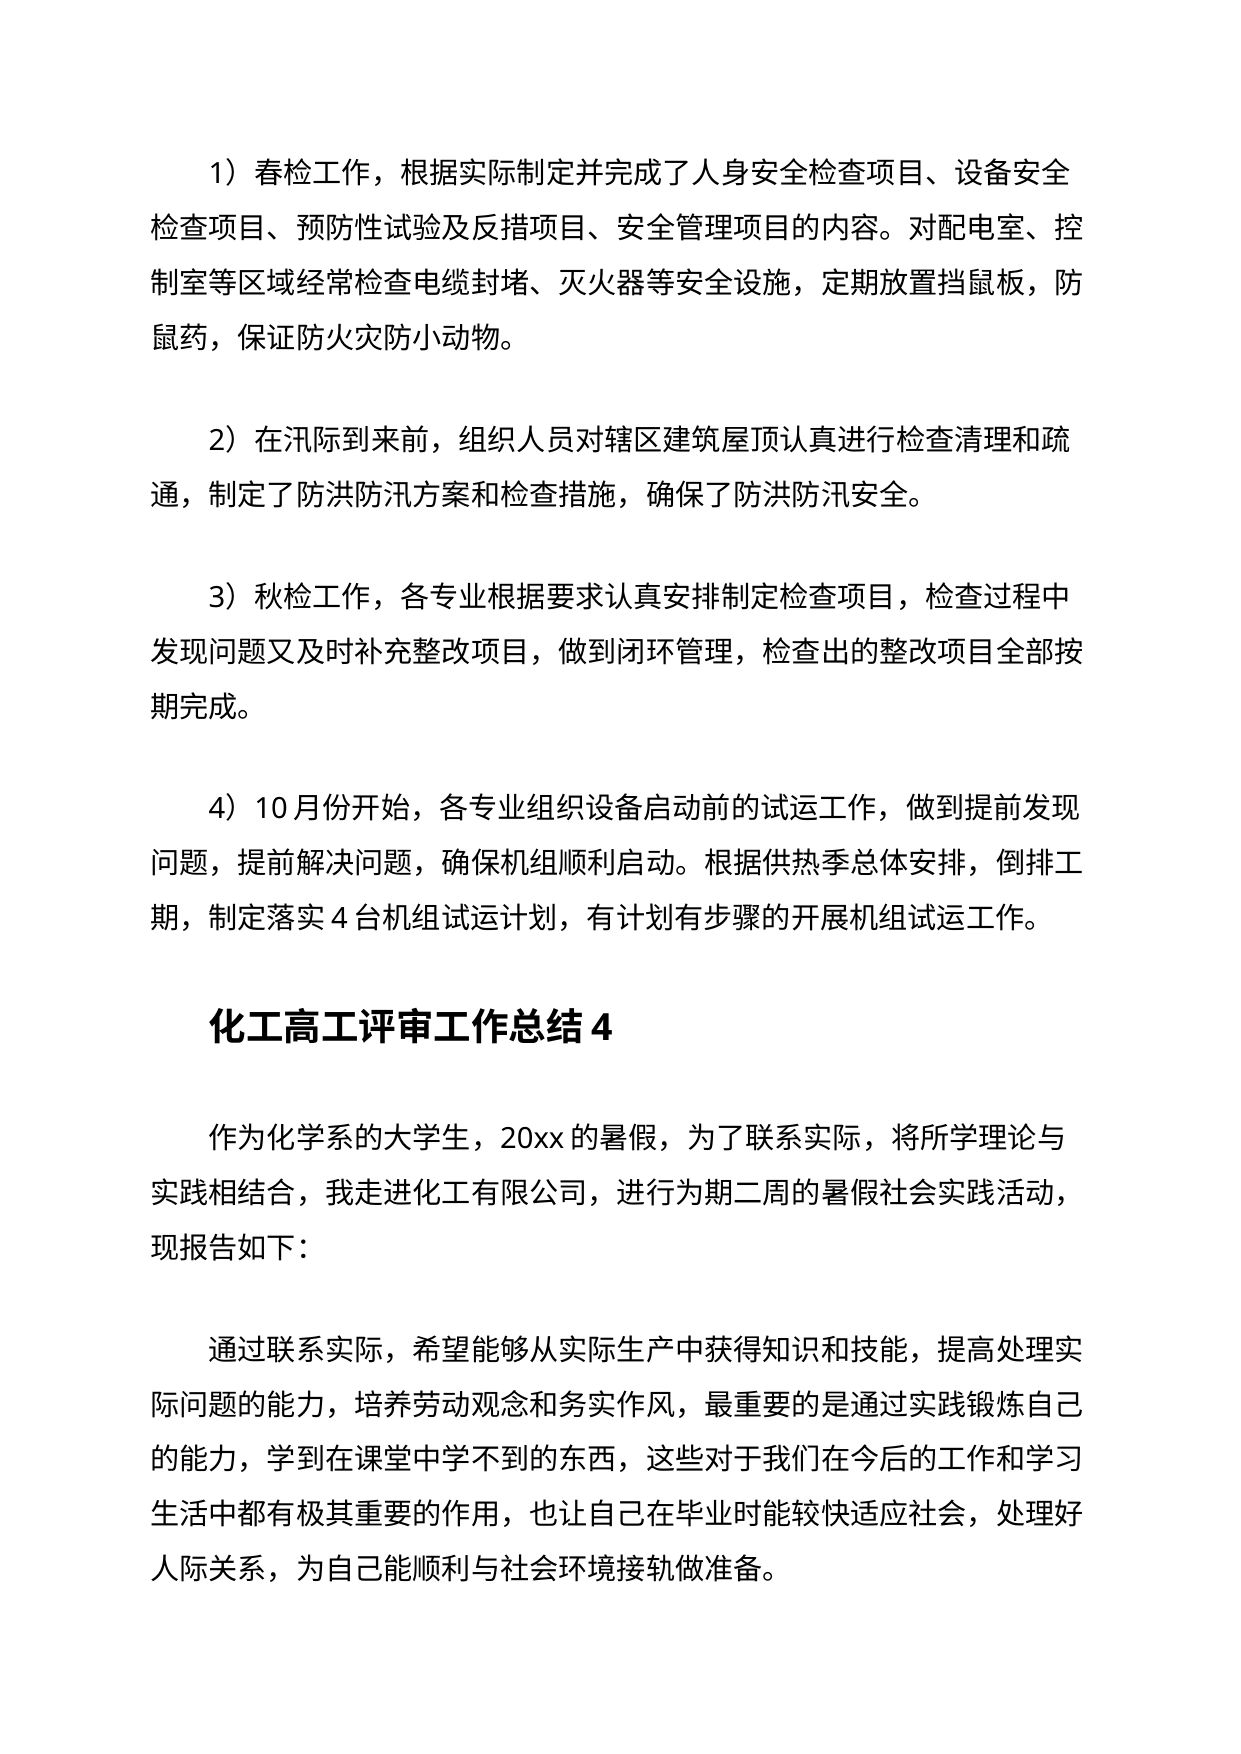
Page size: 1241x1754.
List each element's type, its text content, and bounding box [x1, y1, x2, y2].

text 3）秋检工作，各专业根据要求认真安排制定检查项目，检查过程中发现问题又及时补充整改项目，做到闭环管理，检查出的整改项目全部按期完成。 [150, 573, 1090, 726]
text 通过联系实际，希望能够从实际生产中获得知识和技能，提高处理实际问题的能力，培养劳动观念和务实作风，最重要的是通过实践锻炼自己的能力，学到在课堂中学不到的东西，这些对于我们在今后的工作和学习生活中都有极其重要的作用，也让自己在毕业时能较快适应社会，处理好人际关系，为自己能顺利与社会环境接轨做准备。 [150, 1326, 1090, 1588]
text 1）春检工作，根据实际制定并完成了人身安全检查项目、设备安全检查项目、预防性试验及反措项目、安全管理项目的内容。对配电室、控制室等区域经常检查电缆封堵、灭火器等安全设施，定期放置挡鼠板，防鼠药，保证防火灾防小动物。 [150, 150, 1090, 357]
text 2）在汛际到来前，组织人员对辖区建筑屋顶认真进行检查清理和疏通，制定了防洪防汛方案和检查措施，确保了防洪防汛安全。 [150, 417, 1090, 514]
text 作为化学系的大学生，20xx的暑假，为了联系实际，将所学理论与实践相结合，我走进化工有限公司，进行为期二周的暑假社会实践活动，现报告如下： [150, 1114, 1090, 1267]
text 4）10月份开始，各专业组织设备启动前的试运工作，做到提前发现问题，提前解决问题，确保机组顺利启动。根据供热季总体安排，倒排工期，制定落实4台机组试运计划，有计划有步骤的开展机组试运工作。 [150, 785, 1090, 937]
text 化工高工评审工作总结4 [150, 997, 1090, 1051]
